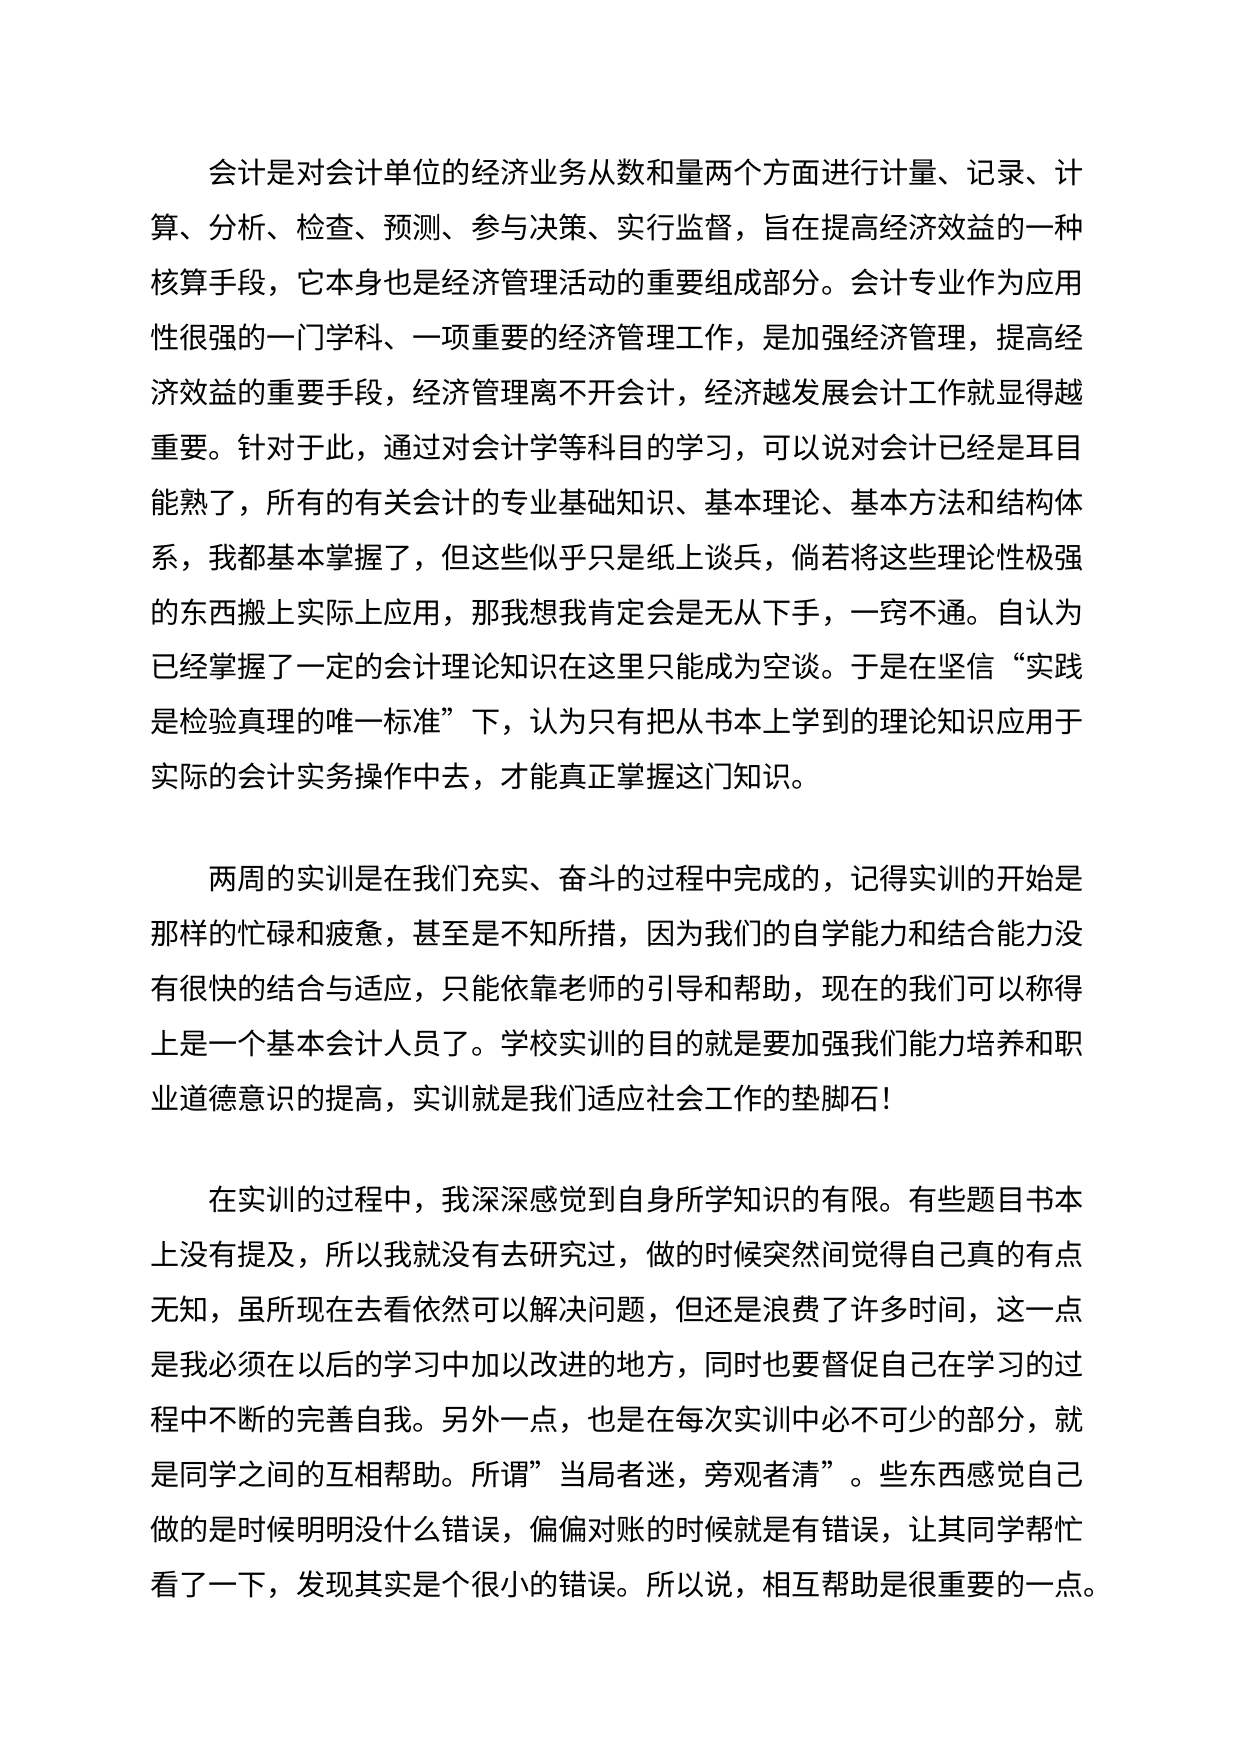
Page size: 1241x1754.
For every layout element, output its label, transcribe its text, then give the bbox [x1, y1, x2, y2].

text 会计是对会计单位的经济业务从数和量两个方面进行计量、记录、计算、分析、检查、预测、参与决策、实行监督，旨在提高经济效益的一种核算手段，它本身也是经济管理活动的重要组成部分。会计专业作为应用性很强的一门学科、一项重要的经济管理工作，是加强经济管理，提高经济效益的重要手段，经济管理离不开会计，经济越发展会计工作就显得越重要。针对于此，通过对会计学等科目的学习，可以说对会计已经是耳目能熟了，所有的有关会计的专业基础知识、基本理论、基本方法和结构体系，我都基本掌握了，但这些似乎只是纸上谈兵，倘若将这些理论性极强的东西搬上实际上应用，那我想我肯定会是无从下手，一窍不通。自认为已经掌握了一定的会计理论知识在这里只能成为空谈。于是在坚信“实践是检验真理的唯一标准”下，认为只有把从书本上学到的理论知识应用于实际的会计实务操作中去，才能真正掌握这门知识。 [150, 150, 1090, 796]
text 两周的实训是在我们充实、奋斗的过程中完成的，记得实训的开始是那样的忙碌和疲惫，甚至是不知所措，因为我们的自学能力和结合能力没有很快的结合与适应，只能依靠老师的引导和帮助，现在的我们可以称得上是一个基本会计人员了。学校实训的目的就是要加强我们能力培养和职业道德意识的提高，实训就是我们适应社会工作的垫脚石！ [150, 856, 1090, 1117]
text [150, 1177, 1090, 1603]
